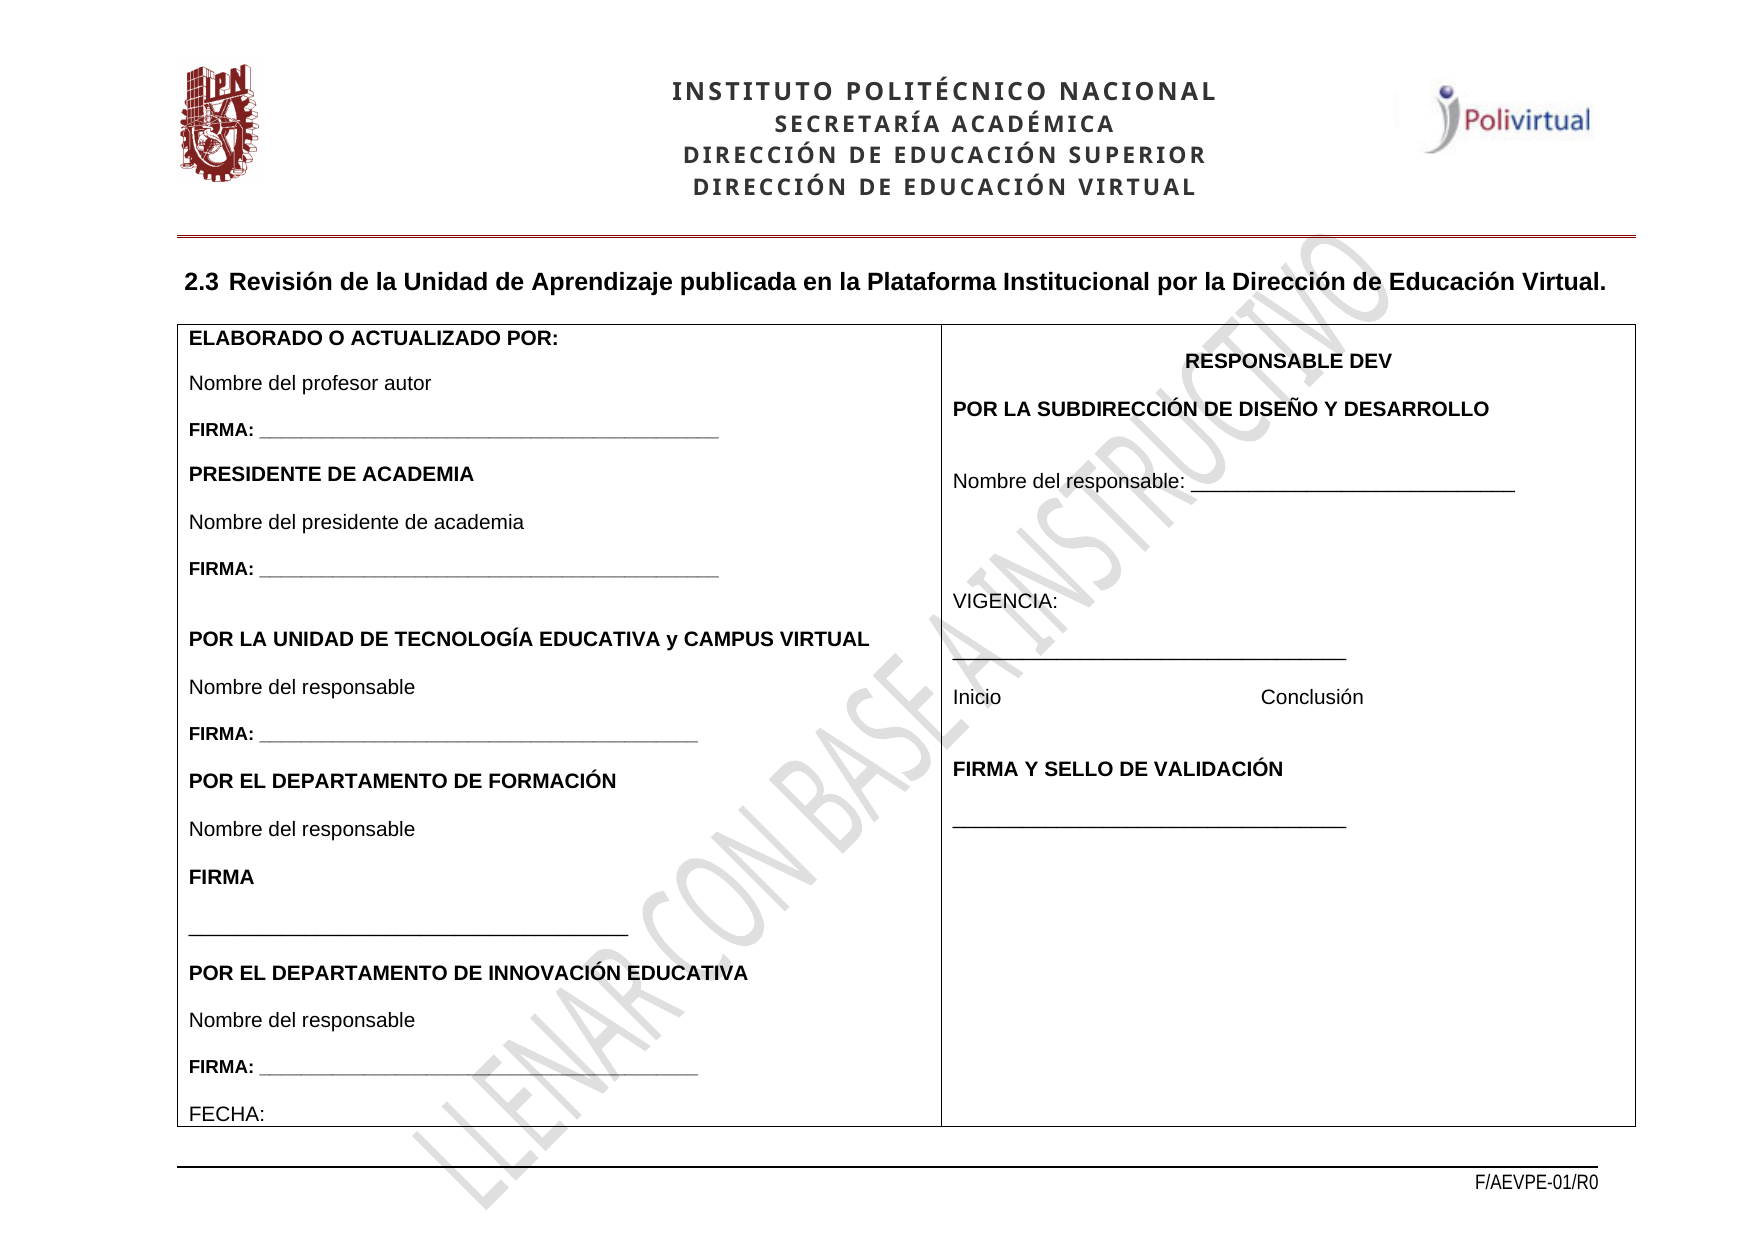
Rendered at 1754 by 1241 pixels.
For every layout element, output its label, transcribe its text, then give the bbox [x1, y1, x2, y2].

table_header RESPONSABLE DEV POR LA SUBDIRECCIÓN DE DISEÑO Y DESARROLLO Nombre del responsable: ____________________________ VIGENCIA: __________________________________ Inicio Conclusión FIRMA Y SELLO DE VALIDACIÓN __________________________________ [942, 325, 1635, 1126]
list Revisión de la Unidad de Aprendizaje publicada en la Plataforma Institucional por la Dirección de Educación Virtual. [184, 267, 1636, 296]
picture [1393, 78, 1624, 163]
